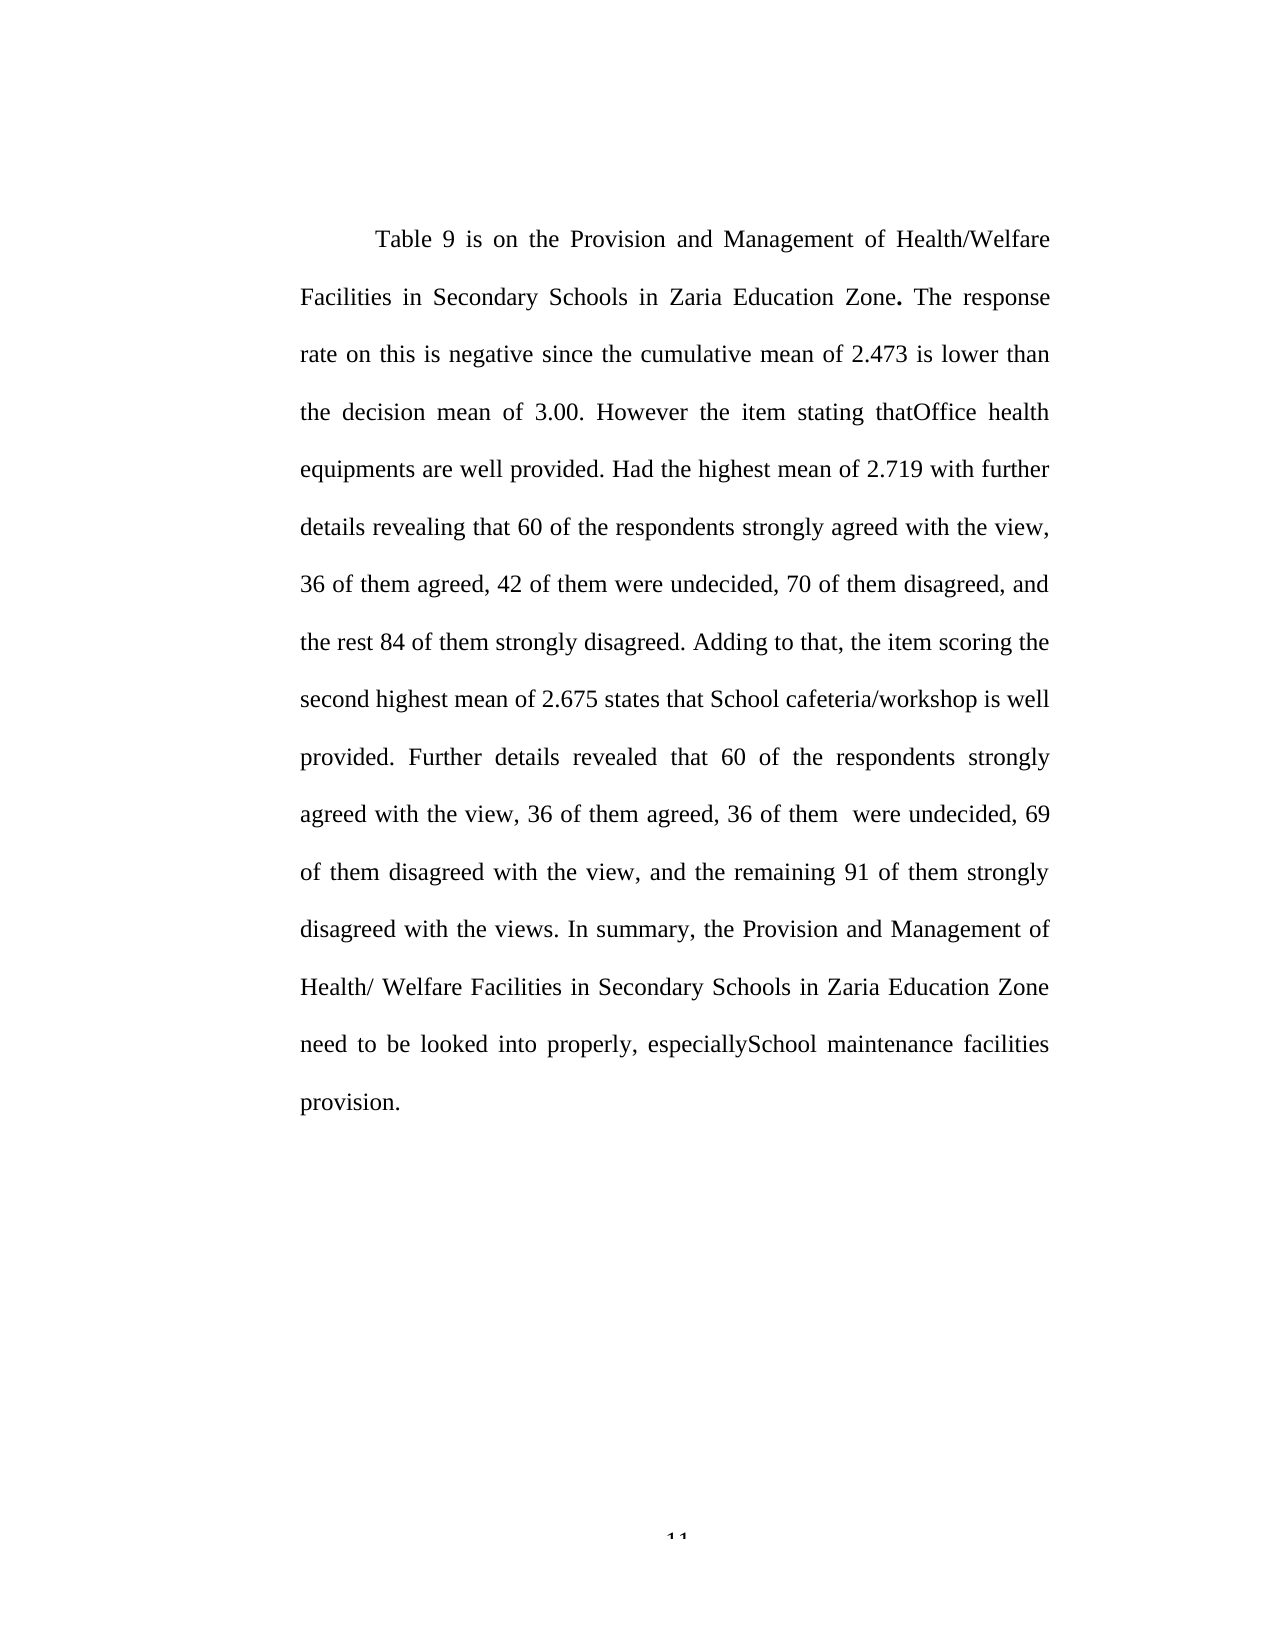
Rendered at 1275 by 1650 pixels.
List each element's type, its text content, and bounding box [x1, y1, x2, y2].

text Table 9 is on the Provision and Management of Health/Welfare Facilities in Secondary Schools in Zaria Education Zone. The response rate on this is negative since the cumulative mean of 2.473 is lower than the decision mean of 3.00. However the item stating thatOffice health equipments are well provided. Had the highest mean of 2.719 with further details revealing that 60 of the respondents strongly agreed with the view, 36 of them agreed, 42 of them were undecided, 70 of them disagreed, and the rest 84 of them strongly disagreed. Adding to that, the item scoring the second highest mean of 2.675 states that School cafeteria/workshop is well provided. Further details revealed that 60 of the respondents strongly agreed with the view, 36 of them agreed, 36 of them were undecided, 69 of them disagreed with the view, and the remaining 91 of them strongly disagreed with the views. In summary, the Provision and Management of Health/ Welfare Facilities in Secondary Schools in Zaria Education Zone need to be looked into properly, especiallySchool maintenance facilities provision. [300, 224, 1050, 1116]
